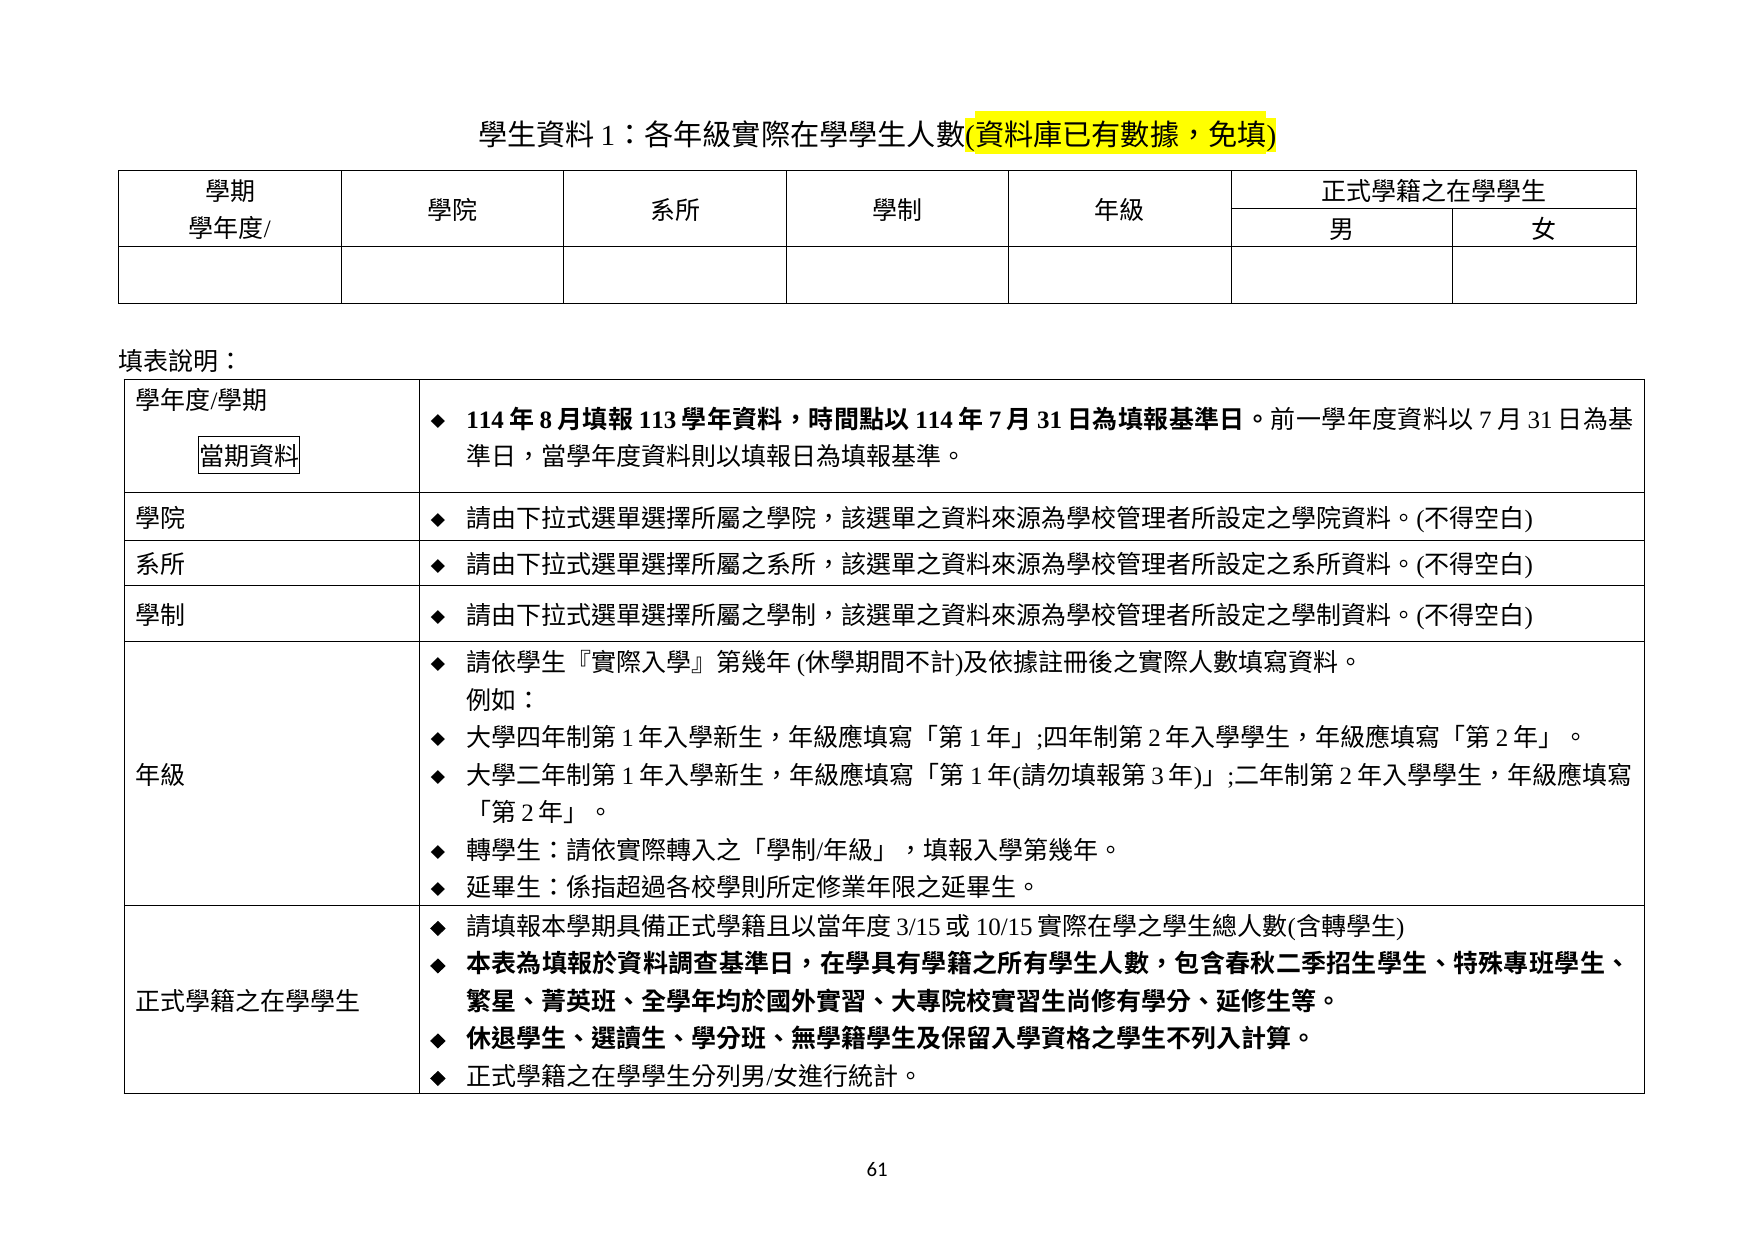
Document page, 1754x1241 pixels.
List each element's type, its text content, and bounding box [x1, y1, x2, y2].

table_header 正式學籍之在學學生 [1232, 171, 1636, 208]
table_cell 請由下拉式選單選擇所屬之學院，該選單之資料來源為學校管理者所設定之學院資料。(不得空白) [420, 493, 1644, 540]
table_cell 男 [1232, 209, 1452, 246]
table_header 學院 [342, 171, 563, 246]
table_header 系所 [564, 171, 786, 246]
table_cell 正式學籍之在學學生 [125, 906, 419, 1093]
table_header 學年度/學期 當期資料 [125, 380, 419, 492]
table_cell [564, 247, 786, 303]
table_header 學期 學年度/ [119, 171, 341, 246]
table_cell 女 [1453, 209, 1636, 246]
table_cell [1453, 247, 1636, 303]
table_cell 系所 [125, 541, 419, 585]
table_cell [787, 247, 1008, 303]
table_cell [119, 247, 341, 303]
table_cell 請依學生『實際入學』第幾年 (休學期間不計)及依據註冊後之實際人數填寫資料。 例如： 大學四年制第1年入學新生，年級應填寫「第1年」;四年制第2年入學學生，年級應填寫「第2年」。 大學二年制第1年入學新生，年級應填寫「第1年(請勿填報第3年)」;二年制第2年入學學生，年級應填寫「第2年」。 轉學生：請依實際轉入之「學制/年級」，填報入學第幾年。 延畢生：係指超過各校學則所定修業年限之延畢生。 [420, 642, 1644, 905]
table_header 114年8月填報113學年資料，時間點以114年7月31日為填報基準日。前一學年度資料以7月31日為基準日，當學年度資料則以填報日為填報基準。 [420, 380, 1644, 492]
text 填表說明： [118, 341, 1636, 379]
table_header 學制 [787, 171, 1008, 246]
table_cell 年級 [125, 642, 419, 905]
table_cell [1232, 247, 1452, 303]
table_cell 請由下拉式選單選擇所屬之學制，該選單之資料來源為學校管理者所設定之學制資料。(不得空白) [420, 586, 1644, 641]
table_header 年級 [1009, 171, 1231, 246]
table_cell [342, 247, 563, 303]
table_cell 請由下拉式選單選擇所屬之系所，該選單之資料來源為學校管理者所設定之系所資料。(不得空白) [420, 541, 1644, 585]
table_cell 請填報本學期具備正式學籍且以當年度3/15或10/15實際在學之學生總人數(含轉學生) 本表為填報於資料調查基準日，在學具有學籍之所有學生人數，包含春秋二季招生學生、特殊專班學生、繁星、菁英班、全學年均於國外實習、大專院校實習生尚修有學分、延修生等。 休退學生、選讀生、學分班、無學籍學生及保留入學資格之學生不列入計算。 正式學籍之在學學生分列男/女進行統計。 [420, 906, 1644, 1093]
table_cell [1009, 247, 1231, 303]
table_cell 學制 [125, 586, 419, 641]
subtitle 學生資料1：各年級實際在學學生人數(資料庫已有數據，免填) [118, 95, 1636, 170]
table_cell 學院 [125, 493, 419, 540]
